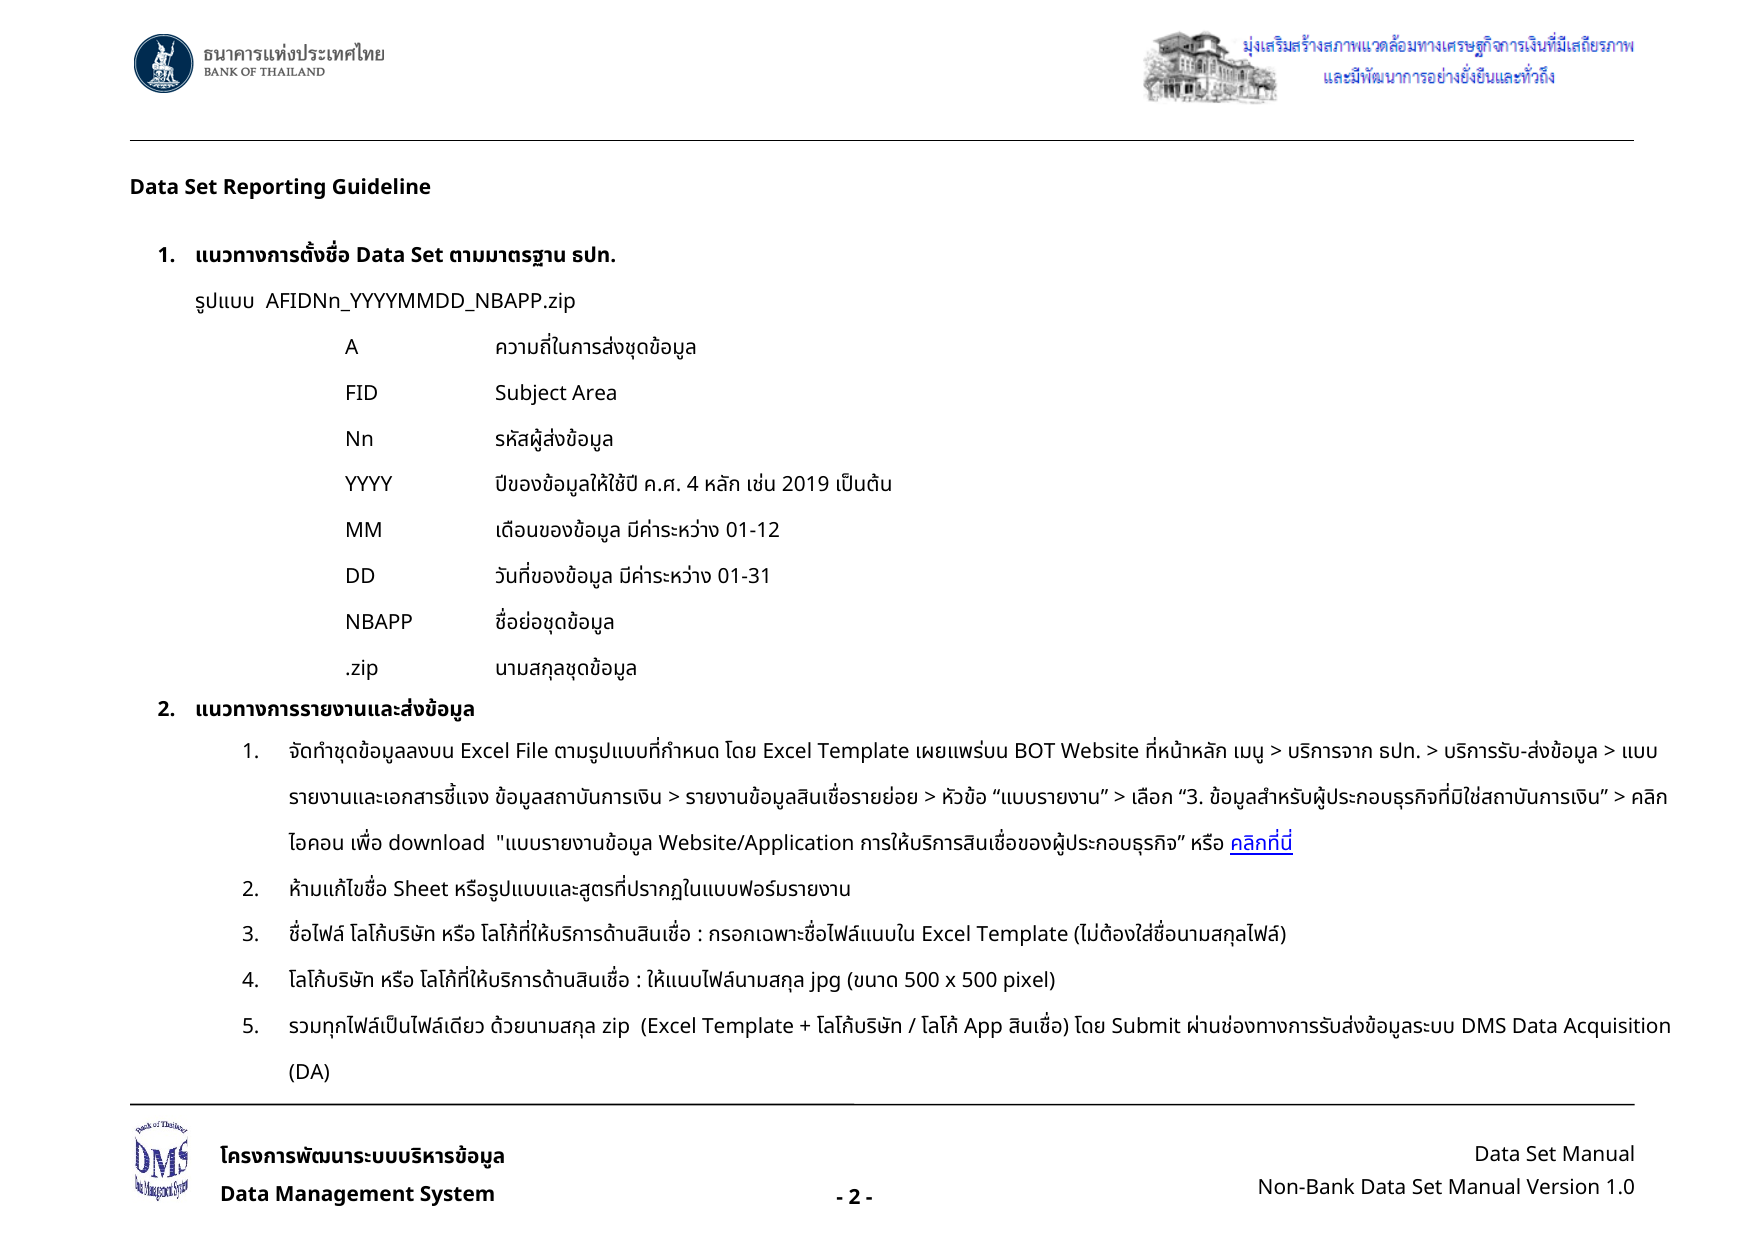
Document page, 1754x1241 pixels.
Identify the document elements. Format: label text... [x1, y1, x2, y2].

list 1. จัดทำชุดข้อมูลลงบน Excel File ตามรูปแบบที่กำหนด โดย Excel Template เผยแพร่บน BOT Website ที่หน้าหลัก เมนู > บริการจาก ธปท. > บริการรับ-ส่งข้อมูล > แบบรายงานและเอกสารชี้แจง ข้อมูลสถาบันการเงิน > ​รายงานข้อมูลสินเชื่อรายย่อย > หัวข้อ “แบบรายงาน” > เลือก “3. ข้อมูลสำหรับผู้ประกอบธุรกิจที่มิใช่สถาบันการเงิน” > คลิกไอคอน เพื่อ download "แบบรายงานข้อมูล Website/Application การให้บริการสินเชื่อของผู้ประกอบธุรกิจ” หรือ คลิกที่นี่ [242, 722, 1679, 859]
list 5. รวมทุกไฟล์เป็นไฟล์เดียว ด้วยนามสกุล zip (Excel Template + โลโก้บริษัท / โลโก้ App สินเชื่อ) โดย Submit ผ่านช่องทางการรับส่งข้อมูลระบบ DMS Data Acquisition (DA) [242, 997, 1679, 1088]
text DD วันที่ของข้อมูล มีค่าระหว่าง 01-31 [270, 547, 1679, 593]
text MM เดือนของข้อมูล มีค่าระหว่าง 01-12 [270, 501, 1679, 547]
text FID Subject Area [270, 363, 1679, 409]
text NBAPP ชื่อย่อชุดข้อมูล [270, 593, 1679, 638]
text A ความถี่ในการส่งชุดข้อมูล [270, 318, 1679, 363]
subtitle แนวทางการตั้งชื่อ Data Set ตามมาตรฐาน ธปท. [157, 240, 1679, 272]
list 4. โลโก้บริษัท หรือ โลโก้ที่ให้บริการด้านสินเชื่อ : ให้แนบไฟล์นามสกุล jpg (ขนาด 500 x 500 pixel) [242, 951, 1679, 997]
list 2. ห้ามแก้ไขชื่อ Sheet หรือรูปแบบและสูตรที่ปรากฏในแบบฟอร์มรายงาน [242, 859, 1679, 905]
picture [123, 24, 396, 103]
subtitle แนวทางการรายงานและส่งข้อมูล [157, 697, 1679, 722]
text Nn รหัสผู้ส่งข้อมูล [270, 409, 1679, 455]
text .zip นามสกุลชุดข้อมูล [270, 638, 1679, 684]
picture [1142, 27, 1638, 107]
text รูปแบบ AFIDNn_YYYYMMDD_NBAPP.zip [120, 272, 1679, 318]
list 3. ชื่อไฟล์ โลโก้บริษัท หรือ โลโก้ที่ให้บริการด้านสินเชื่อ : กรอกเฉพาะชื่อไฟล์แนบใน Excel Template (ไม่ต้องใส่ชื่อนามสกุลไฟล์) [242, 905, 1679, 951]
picture [131, 1115, 192, 1204]
text YYYY ปีของข้อมูลให้ใช้ปี ค.ศ. 4 หลัก เช่น 2019 เป็นต้น [270, 455, 1679, 501]
text Data Set Reporting Guideline [129, 172, 1679, 201]
